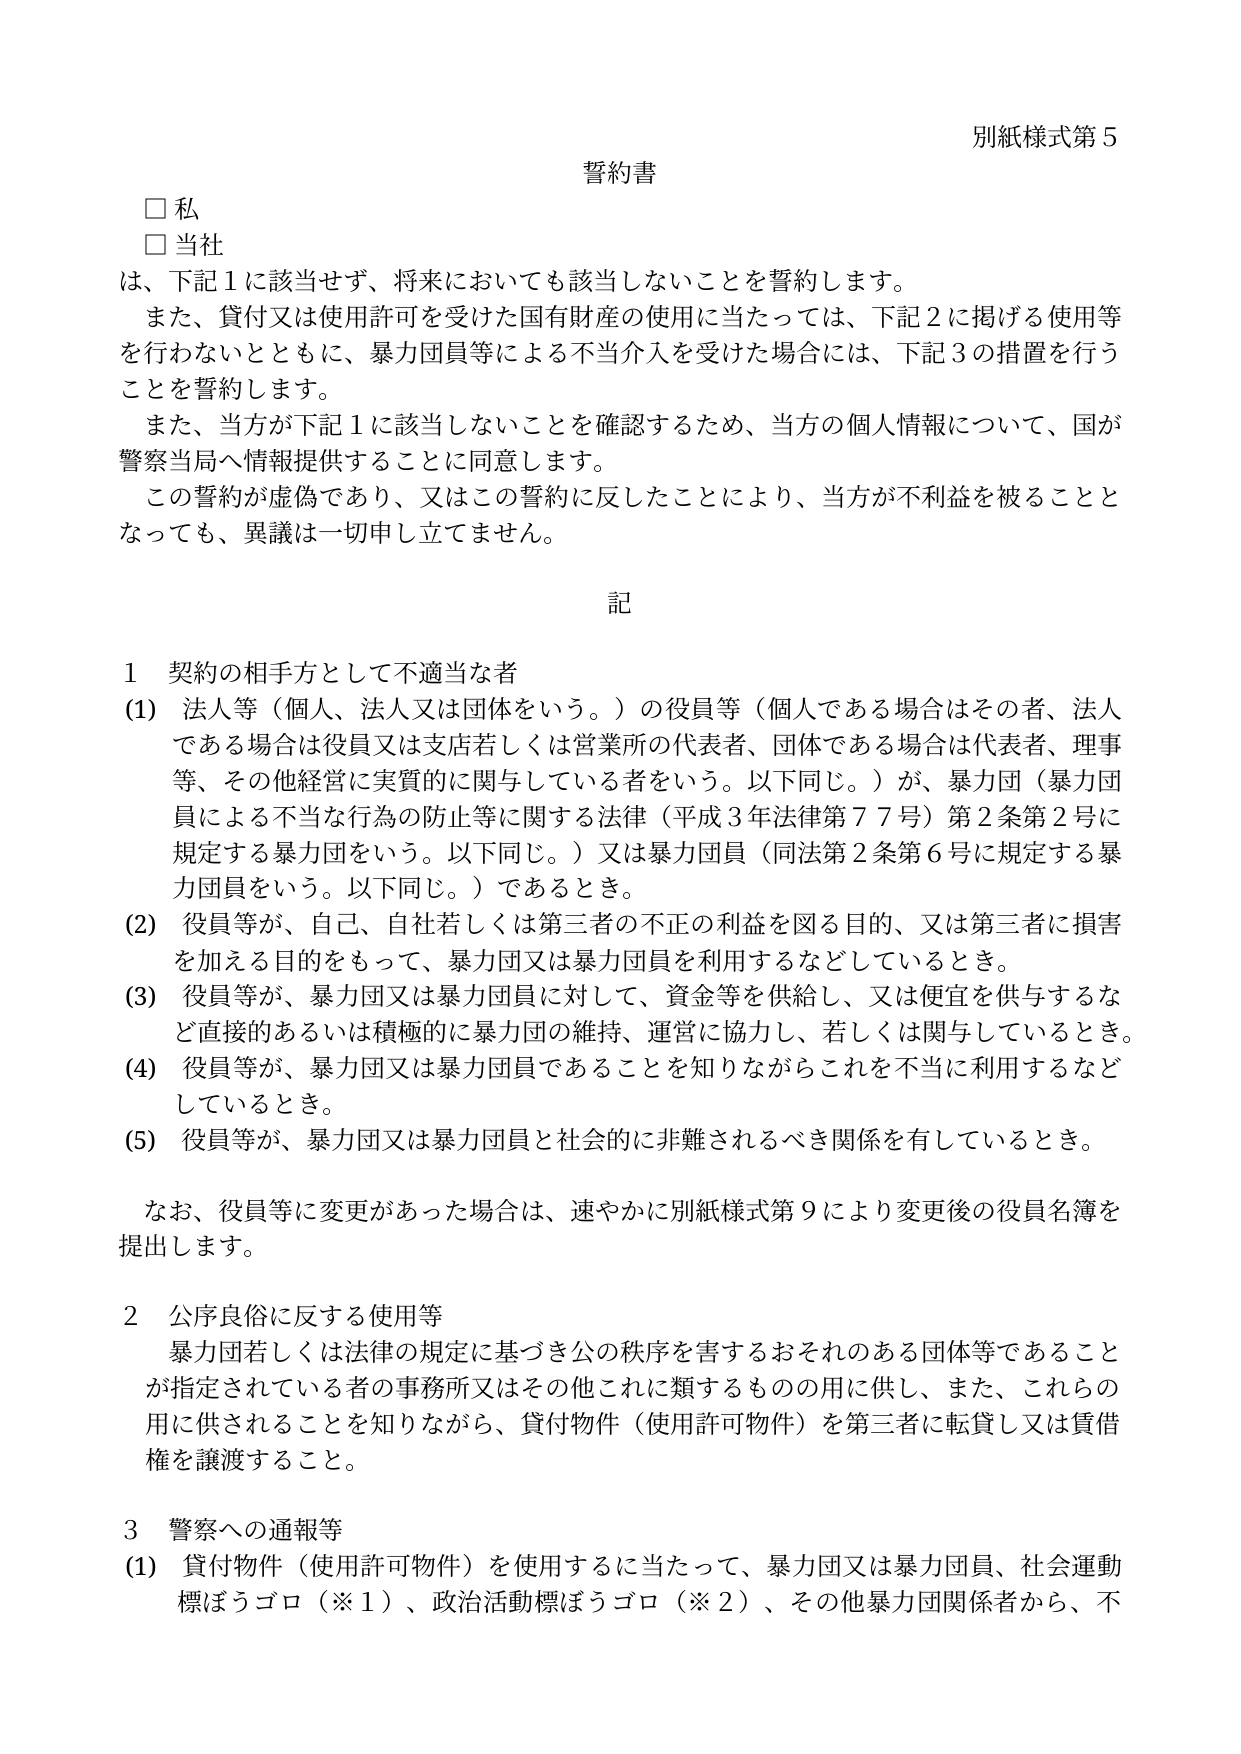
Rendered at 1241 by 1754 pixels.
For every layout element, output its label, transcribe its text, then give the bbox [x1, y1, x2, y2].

text (2) 役員等が、自己、自社若しくは第三者の不正の利益を図る目的、又は第三者に損害を加える目的をもって、暴力団又は暴力団員を利用するなどしているとき。 [118, 905, 1122, 977]
text (5) 役員等が、暴力団又は暴力団員と社会的に非難されるべき関係を有しているとき。 [118, 1121, 1122, 1157]
text 暴力団若しくは法律の規定に基づき公の秩序を害するおそれのある団体等であることが指定されている者の事務所又はその他これに類するものの用に供し、また、これらの用に供されることを知りながら、貸付物件（使用許可物件）を第三者に転貸し又は賃借権を譲渡すること。 [118, 1333, 1122, 1477]
text ３ 警察への通報等 [118, 1511, 1122, 1547]
text (4) 役員等が、暴力団又は暴力団員であることを知りながらこれを不当に利用するなどしているとき。 [118, 1049, 1122, 1121]
text (3) 役員等が、暴力団又は暴力団員に対して、資金等を供給し、又は便宜を供与するなど直接的あるいは積極的に暴力団の維持、運営に協力し、若しくは関与しているとき。 [118, 977, 1122, 1049]
text また、当方が下記１に該当しないことを確認するため、当方の個人情報について、国が警察当局へ情報提供することに同意します。 [118, 406, 1122, 477]
text なお、役員等に変更があった場合は、速やかに別紙様式第９により変更後の役員名簿を提出します。 [118, 1191, 1122, 1263]
text ２ 公序良俗に反する使用等 [118, 1297, 1122, 1333]
text 別紙様式第５ [118, 118, 1122, 154]
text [118, 1547, 1122, 1619]
text □ 私 [118, 190, 1122, 226]
text １ 契約の相手方として不適当な者 [118, 653, 1122, 689]
text (1) 法人等（個人、法人又は団体をいう。）の役員等（個人である場合はその者、法人である場合は役員又は支店若しくは営業所の代表者、団体である場合は代表者、理事等、その他経営に実質的に関与している者をいう。以下同じ。）が、暴力団（暴力団員による不当な行為の防止等に関する法律（平成３年法律第７７号）第２条第２号に規定する暴力団をいう。以下同じ。）又は暴力団員（同法第２条第６号に規定する暴力団員をいう。以下同じ。）であるとき。 [118, 689, 1122, 905]
text また、貸付又は使用許可を受けた国有財産の使用に当たっては、下記２に掲げる使用等を行わないとともに、暴力団員等による不当介入を受けた場合には、下記３の措置を行うことを誓約します。 [118, 298, 1122, 406]
text は、下記１に該当せず、将来においても該当しないことを誓約します。 [118, 262, 1122, 298]
text この誓約が虚偽であり、又はこの誓約に反したことにより、当方が不利益を被ることとなっても、異議は一切申し立てません。 [118, 477, 1122, 549]
text □ 当社 [118, 226, 1122, 262]
text 誓約書 [118, 154, 1122, 190]
text 記 [118, 583, 1122, 619]
